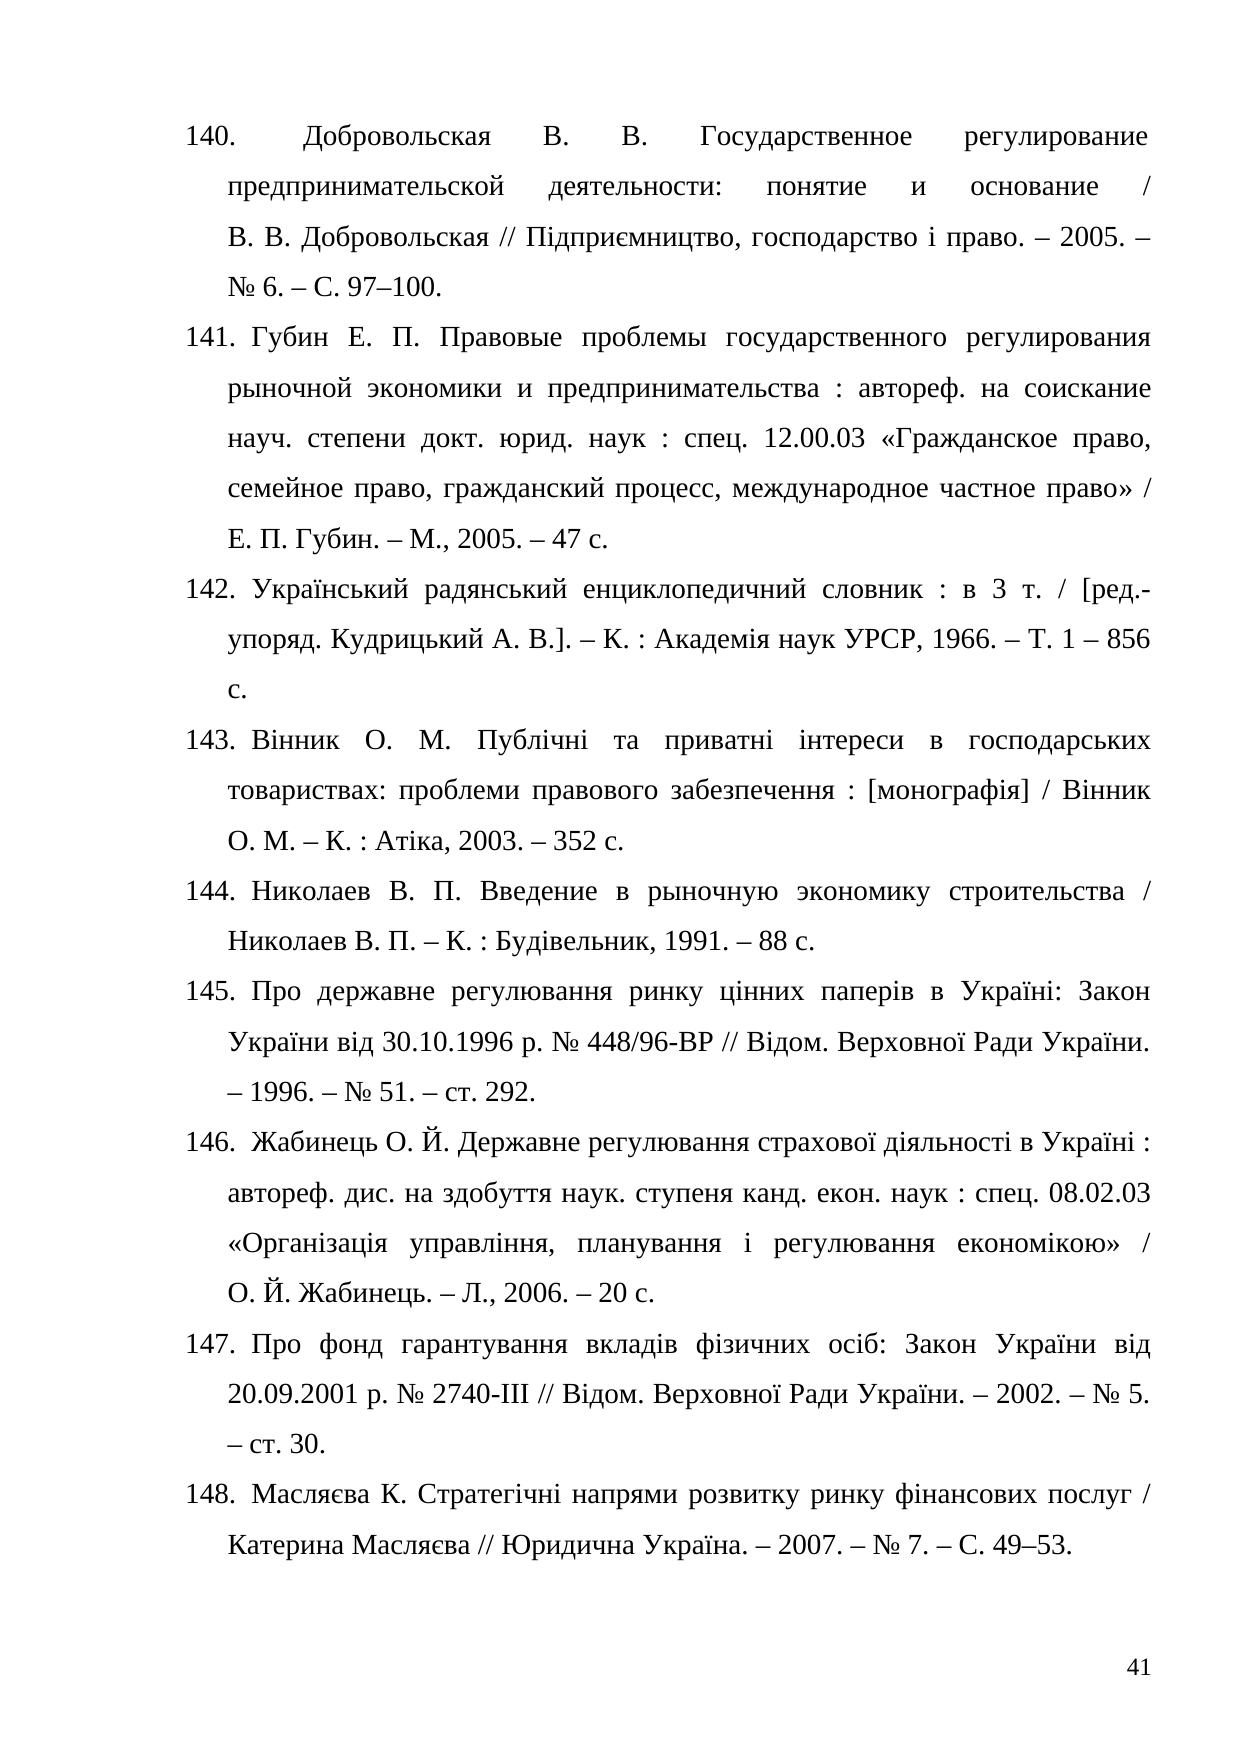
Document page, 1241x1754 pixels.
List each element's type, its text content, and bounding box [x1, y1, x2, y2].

list Український радянський енциклопедичний словник : в 3 т. / [ред.-упоряд. Кудрицький А. В.]. – К. : Академія наук УРСР, 1966. – Т. 1 – 856 с. [185, 571, 1152, 705]
list Масляєва К. Стратегічні напрями розвитку ринку фінансових послуг / Катерина Масляєва // Юридична Україна. – 2007. – № 7. – С. 49–53. [185, 1477, 1152, 1561]
list Губин Е. П. Правовые проблемы государственного регулирования рыночной экономики и предпринимательства : автореф. на соискание науч. степени докт. юрид. наук : спец. 12.00.03 «Гражданское право, семейное право, гражданский процесс, международное частное право» / Е. П. Губин. – М., 2005. – 47 с. [185, 319, 1152, 554]
list Жабинець О. Й. Державне регулювання страхової діяльності в Україні : автореф. дис. на здобуття наук. ступеня канд. екон. наук : спец. 08.02.03 «Організація управління, планування і регулювання економікою» / О. Й. Жабинець. – Л., 2006. – 20 с. [185, 1124, 1152, 1309]
list Николаев В. П. Введение в рыночную экономику строительства / Николаев В. П. – К. : Будівельник, 1991. – 88 с. [185, 873, 1152, 957]
list Про державне регулювання ринку цінних паперів в Україні: Закон України від 30.10.1996 р. № 448/96-ВР // Відом. Верховної Ради України. – 1996. – № 51. – ст. 292. [185, 973, 1152, 1108]
list Вінник О. М. Публічні та приватні інтереси в господарських товариствах: проблеми правового забезпечення : [монографія] / Вінник О. М. – К. : Атіка, 2003. – 352 с. [185, 722, 1152, 856]
list Про фонд гарантування вкладів фізичних осіб: Закон України від 20.09.2001 р. № 2740-ІІІ // Відом. Верховної Ради України. – 2002. – № 5. – ст. 30. [185, 1326, 1152, 1460]
list Добровольская В. В. Государственное регулирование предпринимательской деятельности: понятие и основание / В. В. Добровольская // Підприємництво, господарство і право. – 2005. – № 6. – С. 97–100. [185, 118, 1152, 303]
